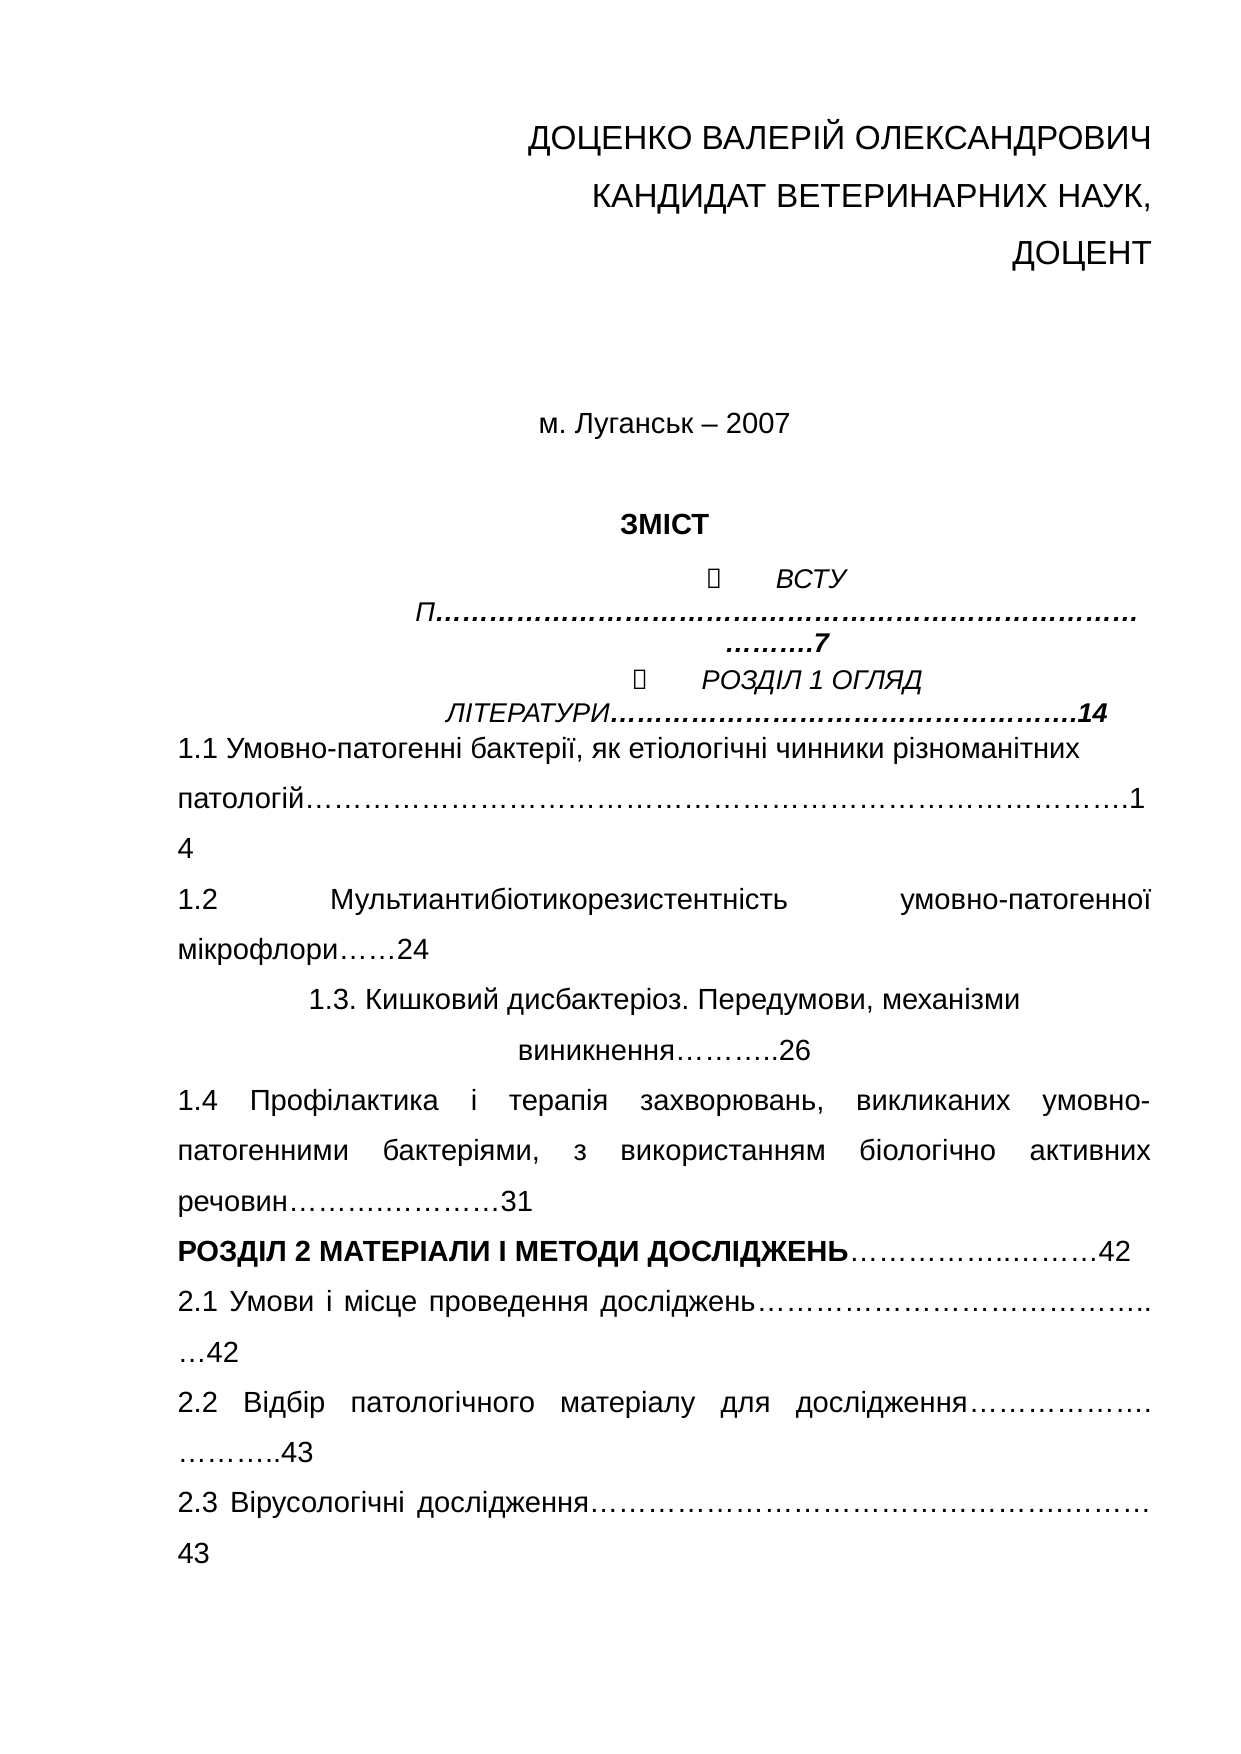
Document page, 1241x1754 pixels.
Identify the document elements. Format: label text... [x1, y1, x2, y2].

text ЗМIСТ [177, 507, 1152, 540]
text 2.2 Відбір патологічного матеріалу для дослідження……………….………..43 [177, 1385, 1152, 1469]
text 2.3 Вірусологічні дослідження………………………………………….………43 [177, 1486, 1152, 1569]
text 1.1 Умовно-патогенні бактерії, як етіологічні чинники різноманітних патологій………………………………………………………………………….14 [177, 731, 1152, 865]
title доцент [177, 233, 1152, 272]
subtitle РОЗДІЛ 1 ОГЛЯД ЛІТЕРАТУРИ…………………………………………….14 [402, 661, 1152, 729]
text 2.1 Умови і місце проведення досліджень…………………………………..…42 [177, 1284, 1152, 1368]
text м. Луганськ – 2007 [177, 406, 1152, 440]
text 1.2 Мультиантибіотикорезистентність умовно-патогенної мікрофлори……24 [177, 882, 1152, 966]
title Доценко Валерій Олександрович [177, 118, 1152, 157]
text РОЗДІЛ 2 МАТЕРІАЛИ І МЕТОДИ ДОСЛІДЖЕНЬ……………..………42 [177, 1234, 1152, 1267]
subtitle ВСТУП…………………………………………………………………………….7 [402, 559, 1152, 658]
title кандидат ветеринарних наук, [177, 176, 1152, 214]
text 1.3. Кишковий дисбактеріоз. Передумови, механізми виникнення………..26 [177, 982, 1152, 1066]
text 1.4 Профілактика і терапія захворювань, викликаних умовно-патогенними бактеріями, з використанням біологічно активних речовин……….…………31 [177, 1083, 1152, 1217]
